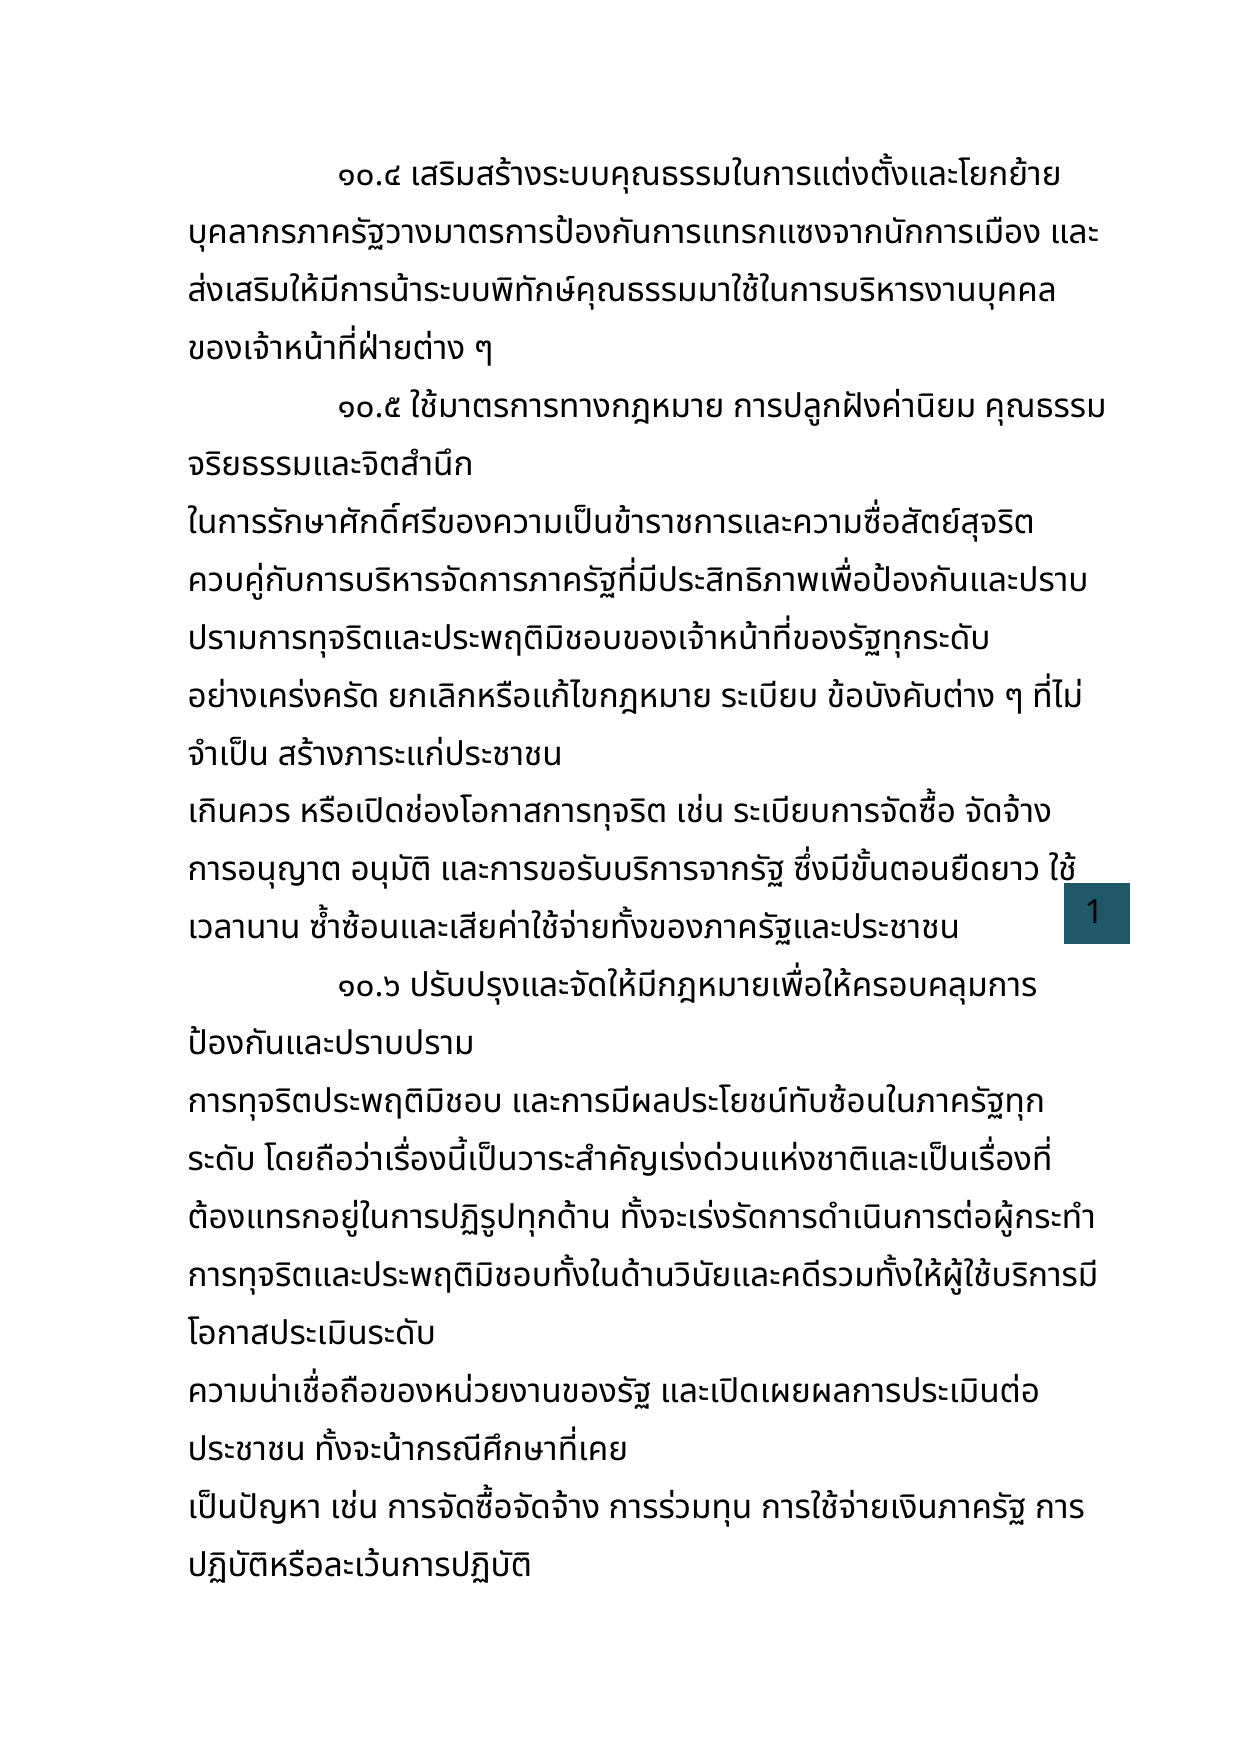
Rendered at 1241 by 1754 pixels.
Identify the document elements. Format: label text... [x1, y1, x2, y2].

text ๑๐.๕ ใช้มาตรการทางกฎหมาย การปลูกฝังค่านิยม คุณธรรม จริยธรรมและจิตสำนึก ในการรักษาศักดิ์ศรีของความเป็นข้าราชการและความซื่อสัตย์สุจริต ควบคู่กับการบริหารจัดการภาครัฐที่มีประสิทธิภาพเพื่อป้องกันและปราบปรามการทุจริตและประพฤติมิชอบของเจ้าหน้าที่ของรัฐทุกระดับ อย่างเคร่งครัด ยกเลิกหรือแก้ไขกฎหมาย ระเบียบ ข้อบังคับต่าง ๆ ที่ไม่จำเป็น สร้างภาระแก่ประชาชน เกินควร หรือเปิดช่องโอกาสการทุจริต เช่น ระเบียบการจัดซื้อ จัดจ้าง การอนุญาต อนุมัติ และการขอรับบริการจากรัฐ ซึ่งมีขั้นตอนยืดยาว ใช้เวลานาน ซ้ำซ้อนและเสียค่าใช้จ่ายทั้งของภาครัฐและประชาชน [187, 382, 1107, 954]
text ๑๐.๔ เสริมสร้างระบบคุณธรรมในการแต่งตั้งและโยกย้ายบุคลากรภาครัฐวางมาตรการป้องกันการแทรกแซงจากนักการเมือง และส่งเสริมให้มีการน้าระบบพิทักษ์คุณธรรมมาใช้ในการบริหารงานบุคคลของเจ้าหน้าที่ฝ่ายต่าง ๆ [187, 150, 1107, 374]
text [187, 961, 1107, 1591]
